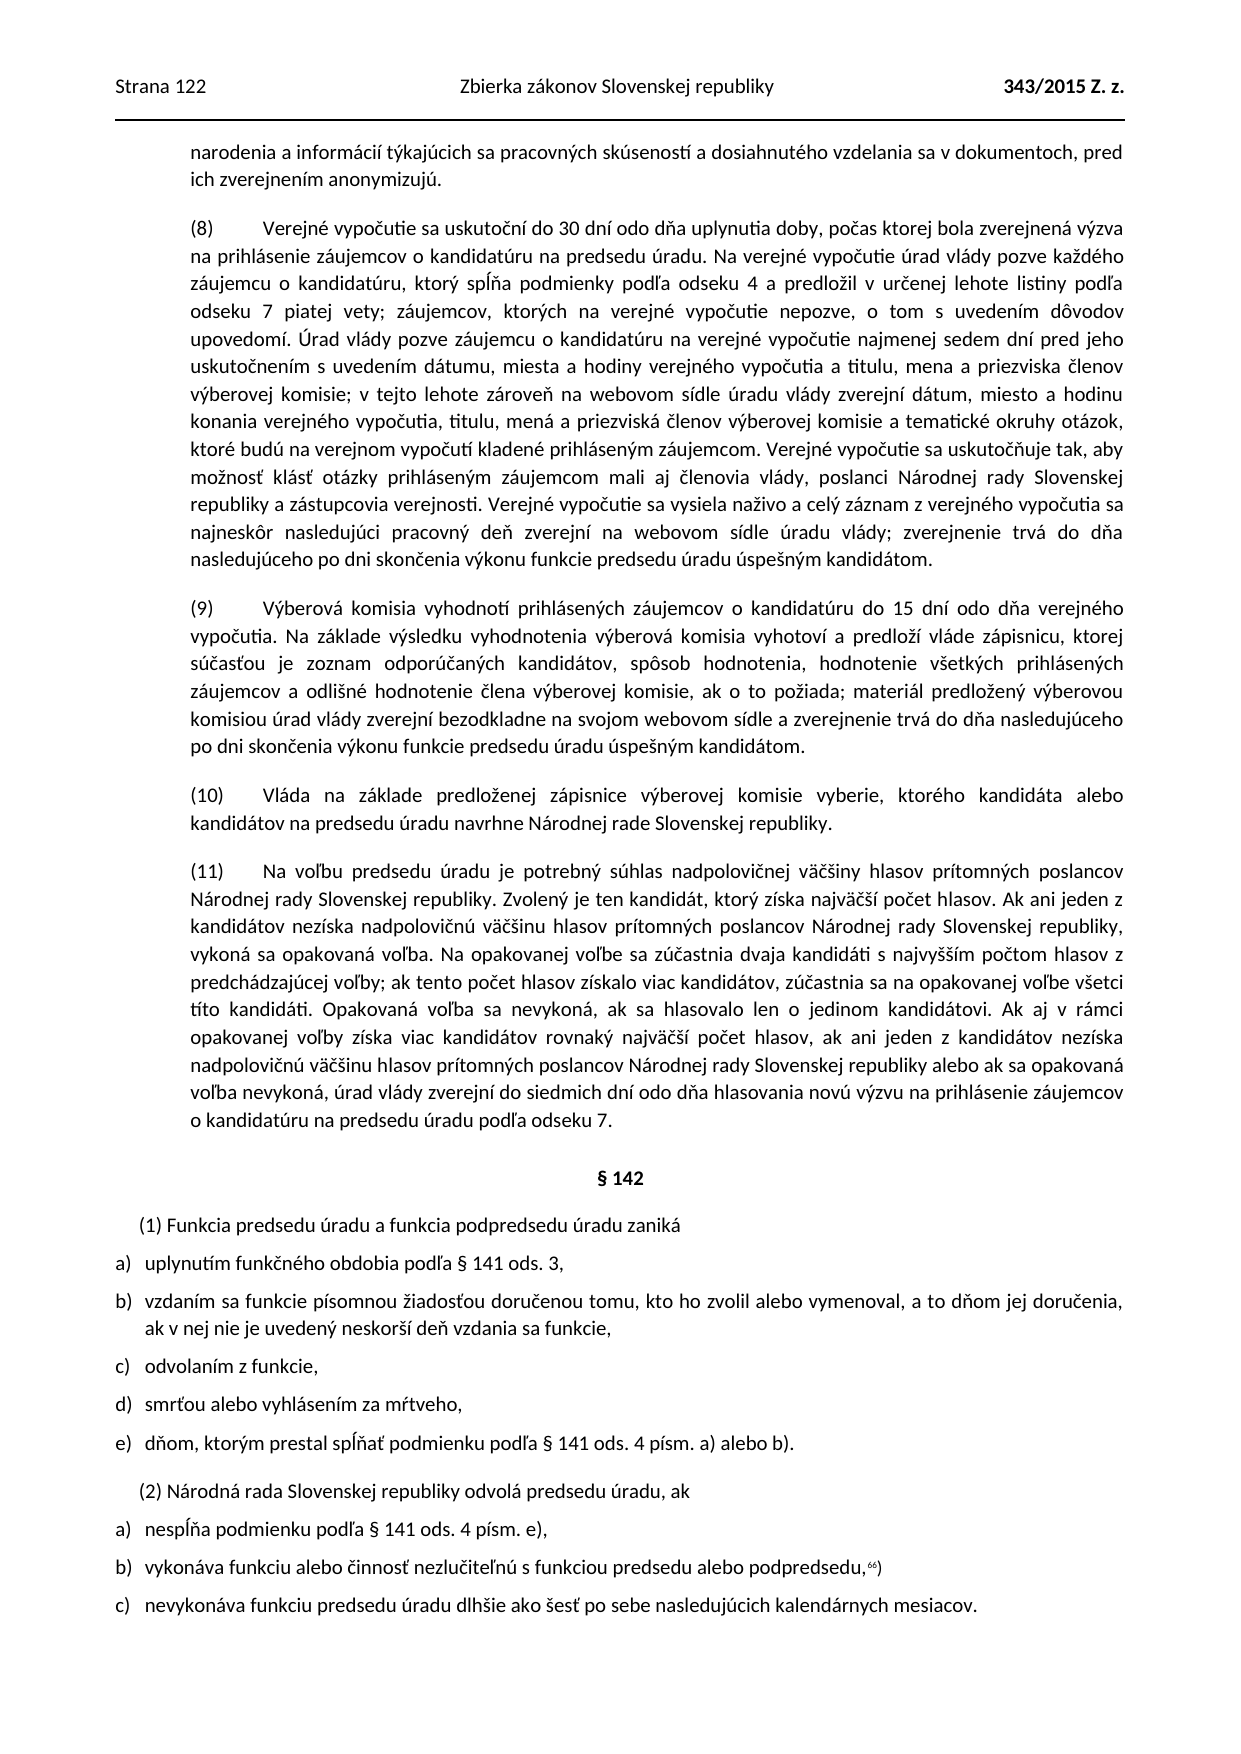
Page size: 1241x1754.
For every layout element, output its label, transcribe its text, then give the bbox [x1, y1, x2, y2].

list odvolaním z funkcie, [115, 1354, 1125, 1379]
list vzdaním sa funkcie písomnou žiadosťou doručenou tomu, kto ho zvolil alebo vymenoval, a to dňom jej doručenia, ak v nej nie je uvedený neskorší deň vzdania sa funkcie, [115, 1288, 1125, 1341]
text § 142 [144, 1165, 1096, 1190]
list Na voľbu predsedu úradu je potrebný súhlas nadpolovičnej väčšiny hlasov prítomných poslancov Národnej rady Slovenskej republiky. Zvolený je ten kandidát, ktorý získa najväčší počet hlasov. Ak ani jeden z kandidátov nezíska nadpolovičnú väčšinu hlasov prítomných poslancov Národnej rady Slovenskej republiky, vykoná sa opakovaná voľba. Na opakovanej voľbe sa zúčastnia dvaja kandidáti s najvyšším počtom hlasov z predchádzajúcej voľby; ak tento počet hlasov získalo viac kandidátov, zúčastnia sa na opakovanej voľbe všetci títo kandidáti. Opakovaná voľba sa nevykoná, ak sa hlasovalo len o jedinom kandidátovi. Ak aj v rámci opakovanej voľby získa viac kandidátov rovnaký najväčší počet hlasov, ak ani jeden z kandidátov nezíska nadpolovičnú väčšinu hlasov prítomných poslancov Národnej rady Slovenskej republiky alebo ak sa opakovaná voľba nevykoná, úrad vlády zverejní do siedmich dní odo dňa hlasovania novú výzvu na prihlásenie záujemcov o kandidatúru na predsedu úradu podľa odseku 7. [190, 858, 1125, 1132]
list vykonáva funkciu alebo činnosť nezlučiteľnú s funkciou predsedu alebo podpredsedu,66) [115, 1554, 1125, 1580]
list Verejné vypočutie sa uskutoční do 30 dní odo dňa uplynutia doby, počas ktorej bola zverejnená výzva na prihlásenie záujemcov o kandidatúru na predsedu úradu. Na verejné vypočutie úrad vlády pozve každého záujemcu o kandidatúru, ktorý spĺňa podmienky podľa odseku 4 a predložil v určenej lehote listiny podľa odseku 7 piatej vety; záujemcov, ktorých na verejné vypočutie nepozve, o tom s uvedením dôvodov upovedomí. Úrad vlády pozve záujemcu o kandidatúru na verejné vypočutie najmenej sedem dní pred jeho uskutočnením s uvedením dátumu, miesta a hodiny verejného vypočutia a titulu, mena a priezviska členov výberovej komisie; v tejto lehote zároveň na webovom sídle úradu vlády zverejní dátum, miesto a hodinu konania verejného vypočutia, titulu, mená a priezviská členov výberovej komisie a tematické okruhy otázok, ktoré budú na verejnom vypočutí kladené prihláseným záujemcom. Verejné vypočutie sa uskutočňuje tak, aby možnosť klásť otázky prihláseným záujemcom mali aj členovia vlády, poslanci Národnej rady Slovenskej republiky a zástupcovia verejnosti. Verejné vypočutie sa vysiela naživo a celý záznam z verejného vypočutia sa najneskôr nasledujúci pracovný deň zverejní na webovom sídle úradu vlády; zverejnenie trvá do dňa nasledujúceho po dni skončenia výkonu funkcie predsedu úradu úspešným kandidátom. [190, 215, 1125, 572]
list nevykonáva funkciu predsedu úradu dlhšie ako šesť po sebe nasledujúcich kalendárnych mesiacov. [115, 1593, 1125, 1618]
list dňom, ktorým prestal spĺňať podmienku podľa § 141 ods. 4 písm. a) alebo b). [115, 1430, 1125, 1455]
list Výberová komisia vyhodnotí prihlásených záujemcov o kandidatúru do 15 dní odo dňa verejného vypočutia. Na základe výsledku vyhodnotenia výberová komisia vyhotoví a predloží vláde zápisnicu, ktorej súčasťou je zoznam odporúčaných kandidátov, spôsob hodnotenia, hodnotenie všetkých prihlásených záujemcov a odlišné hodnotenie člena výberovej komisie, ak o to požiada; materiál predložený výberovou komisiou úrad vlády zverejní bezodkladne na svojom webovom sídle a zverejnenie trvá do dňa nasledujúceho po dni skončenia výkonu funkcie predsedu úradu úspešným kandidátom. [190, 595, 1125, 759]
list uplynutím funkčného obdobia podľa § 141 ods. 3, [115, 1250, 1125, 1275]
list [190, 139, 1125, 192]
list smrťou alebo vyhlásením za mŕtveho, [115, 1392, 1125, 1417]
list Vláda na základe predloženej zápisnice výberovej komisie vyberie, ktorého kandidáta alebo kandidátov na predsedu úradu navrhne Národnej rade Slovenskej republiky. [190, 782, 1125, 835]
text (1) Funkcia predsedu úradu a funkcia podpredsedu úradu zaniká [139, 1212, 1125, 1237]
text (2) Národná rada Slovenskej republiky odvolá predsedu úradu, ak [139, 1478, 1125, 1504]
list nespĺňa podmienku podľa § 141 ods. 4 písm. e), [115, 1517, 1125, 1542]
